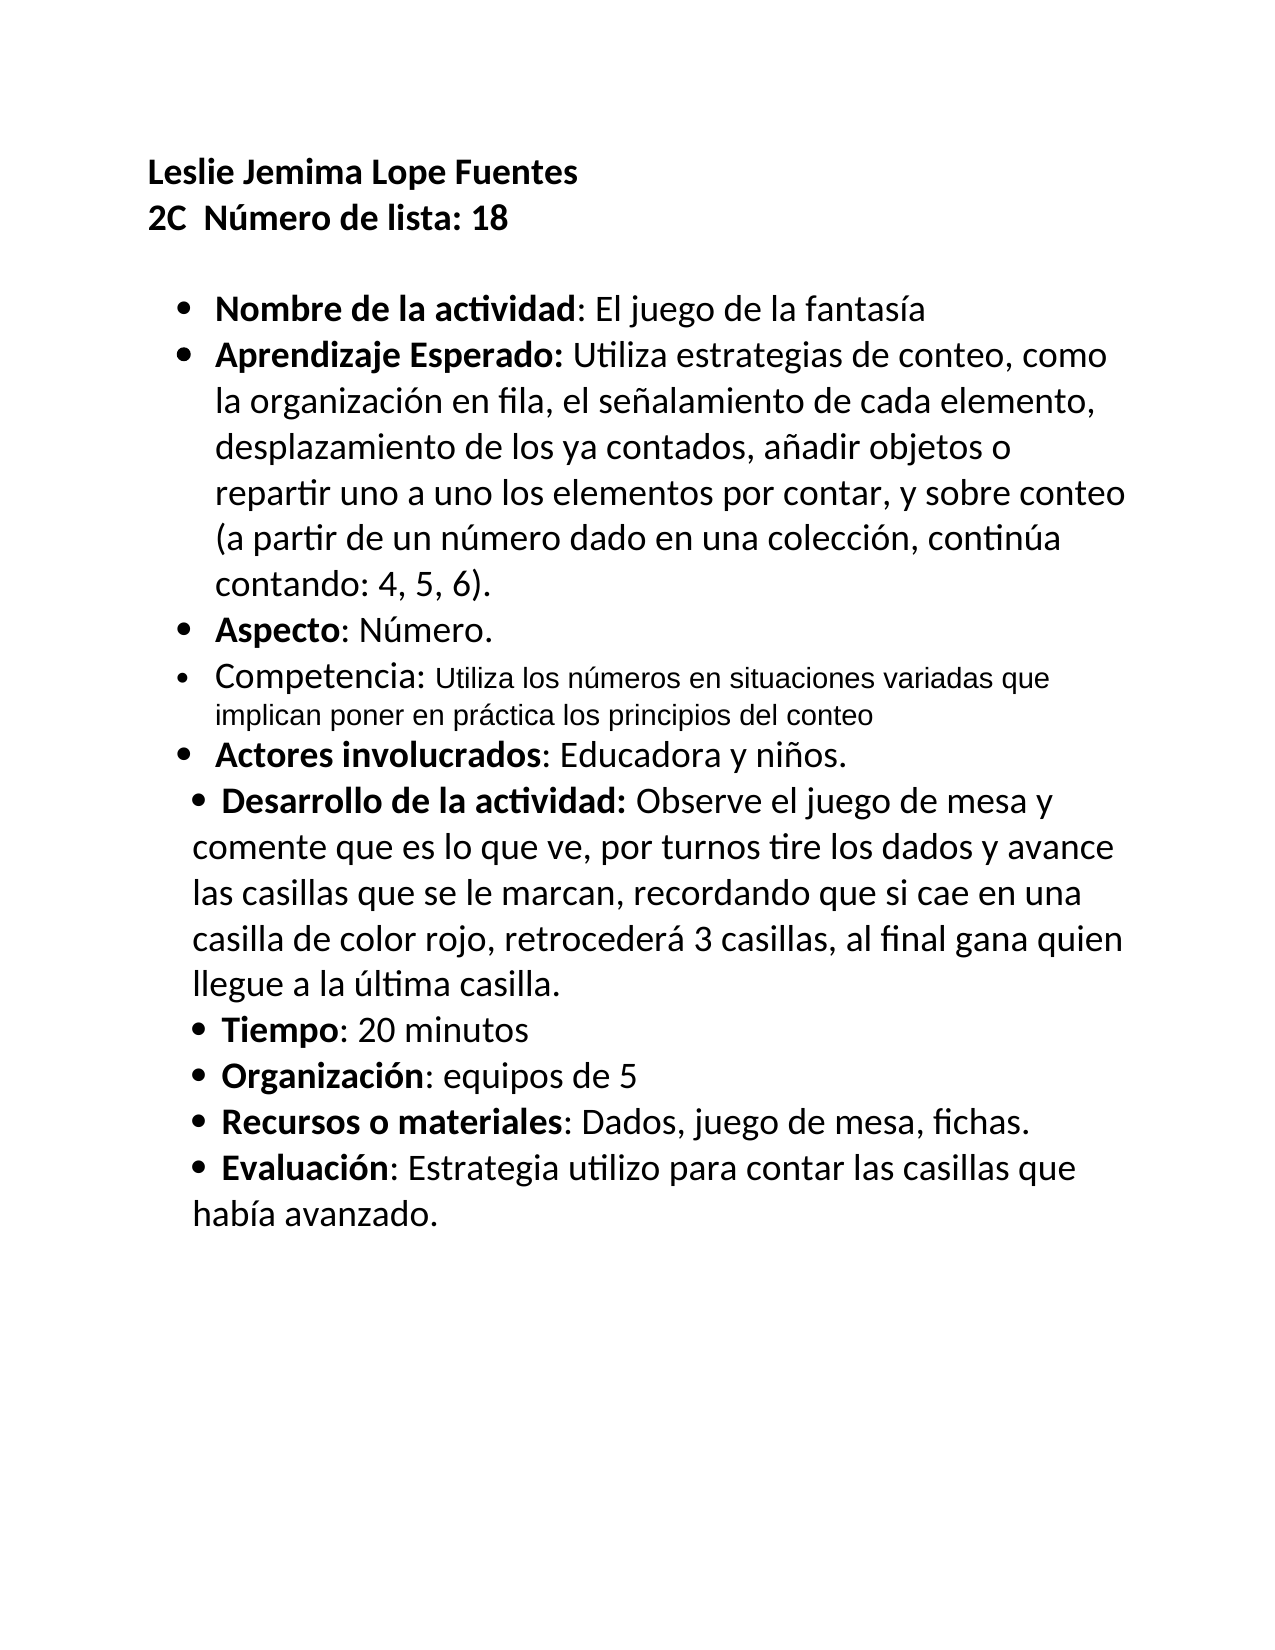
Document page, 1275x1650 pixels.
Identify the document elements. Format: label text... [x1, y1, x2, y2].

list Tiempo: 20 minutos [192, 1006, 1127, 1052]
text 2C Número de lista: 18 [148, 193, 1127, 239]
list Competencia: Utiliza los números en situaciones variadas que implican poner en práctica los principios del conteo [177, 652, 1127, 731]
list Organización: equipos de 5 [192, 1052, 1127, 1098]
list Desarrollo de la actividad: Observe el juego de mesa y comente que es lo que ve, por turnos tire los dados y avance las casillas que se le marcan, recordando que si cae en una casilla de color rojo, retrocederá 3 casillas, al final gana quien llegue a la última casilla. [192, 777, 1127, 1006]
list Actores involucrados: Educadora y niños. [177, 731, 1127, 777]
list Recursos o materiales: Dados, juego de mesa, fichas. [192, 1098, 1127, 1144]
list Evaluación: Estrategia utilizo para contar las casillas que había avanzado. [192, 1144, 1127, 1235]
list Aspecto: Número. [177, 606, 1127, 652]
text Leslie Jemima Lope Fuentes [148, 148, 1127, 193]
list Nombre de la actividad: El juego de la fantasía [177, 285, 1127, 331]
list Aprendizaje Esperado: Utiliza estrategias de conteo, como la organización en fila, el señalamiento de cada elemento, desplazamiento de los ya contados, añadir objetos o repartir uno a uno los elementos por contar, y sobre conteo (a partir de un número dado en una colección, continúa contando: 4, 5, 6). [177, 331, 1127, 606]
